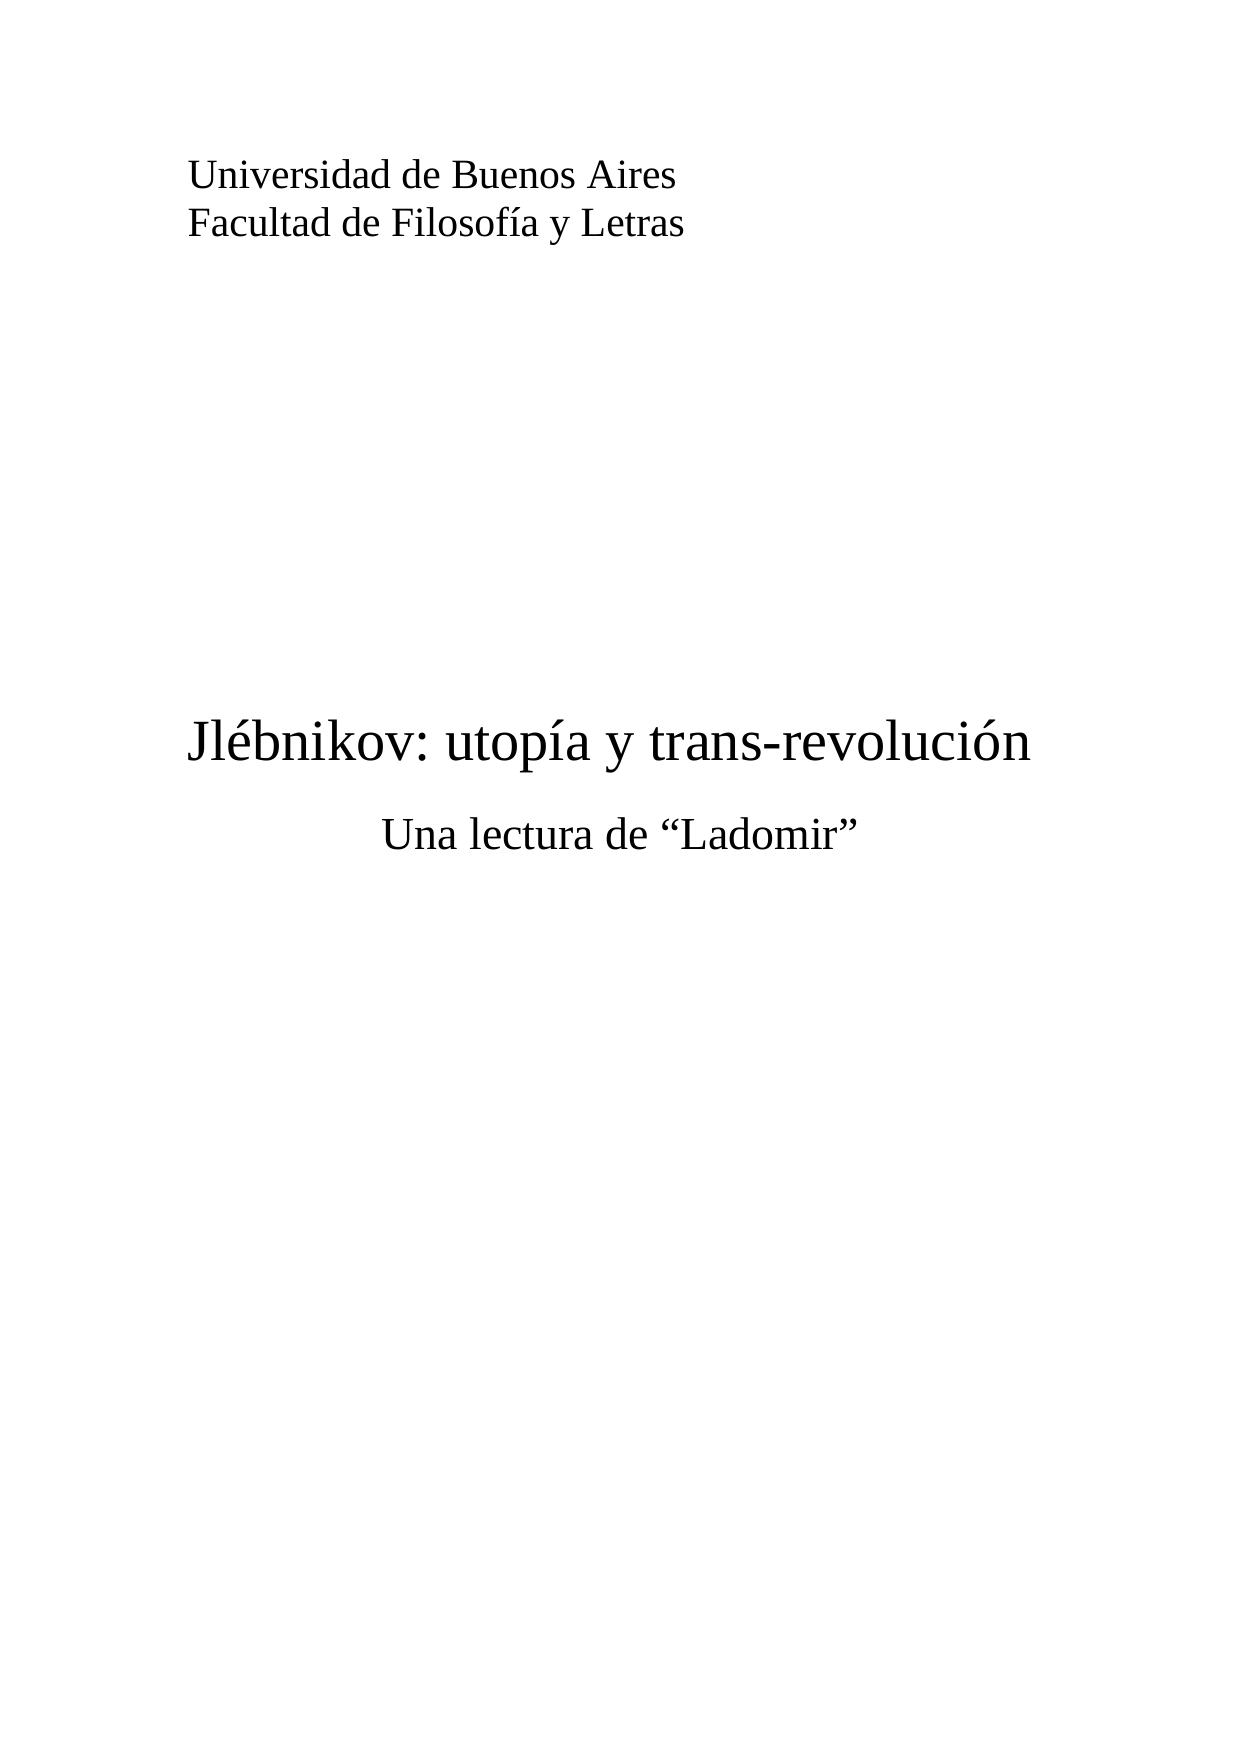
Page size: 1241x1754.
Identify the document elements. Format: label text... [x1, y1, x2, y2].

text Una lectura de “Ladomir” [187, 806, 1053, 859]
text Facultad de Filosofía y Letras [187, 198, 1053, 246]
text Universidad de Buenos Aires [187, 150, 1053, 198]
text Jlébnikov: utopía y trans-revolución [187, 706, 1053, 773]
